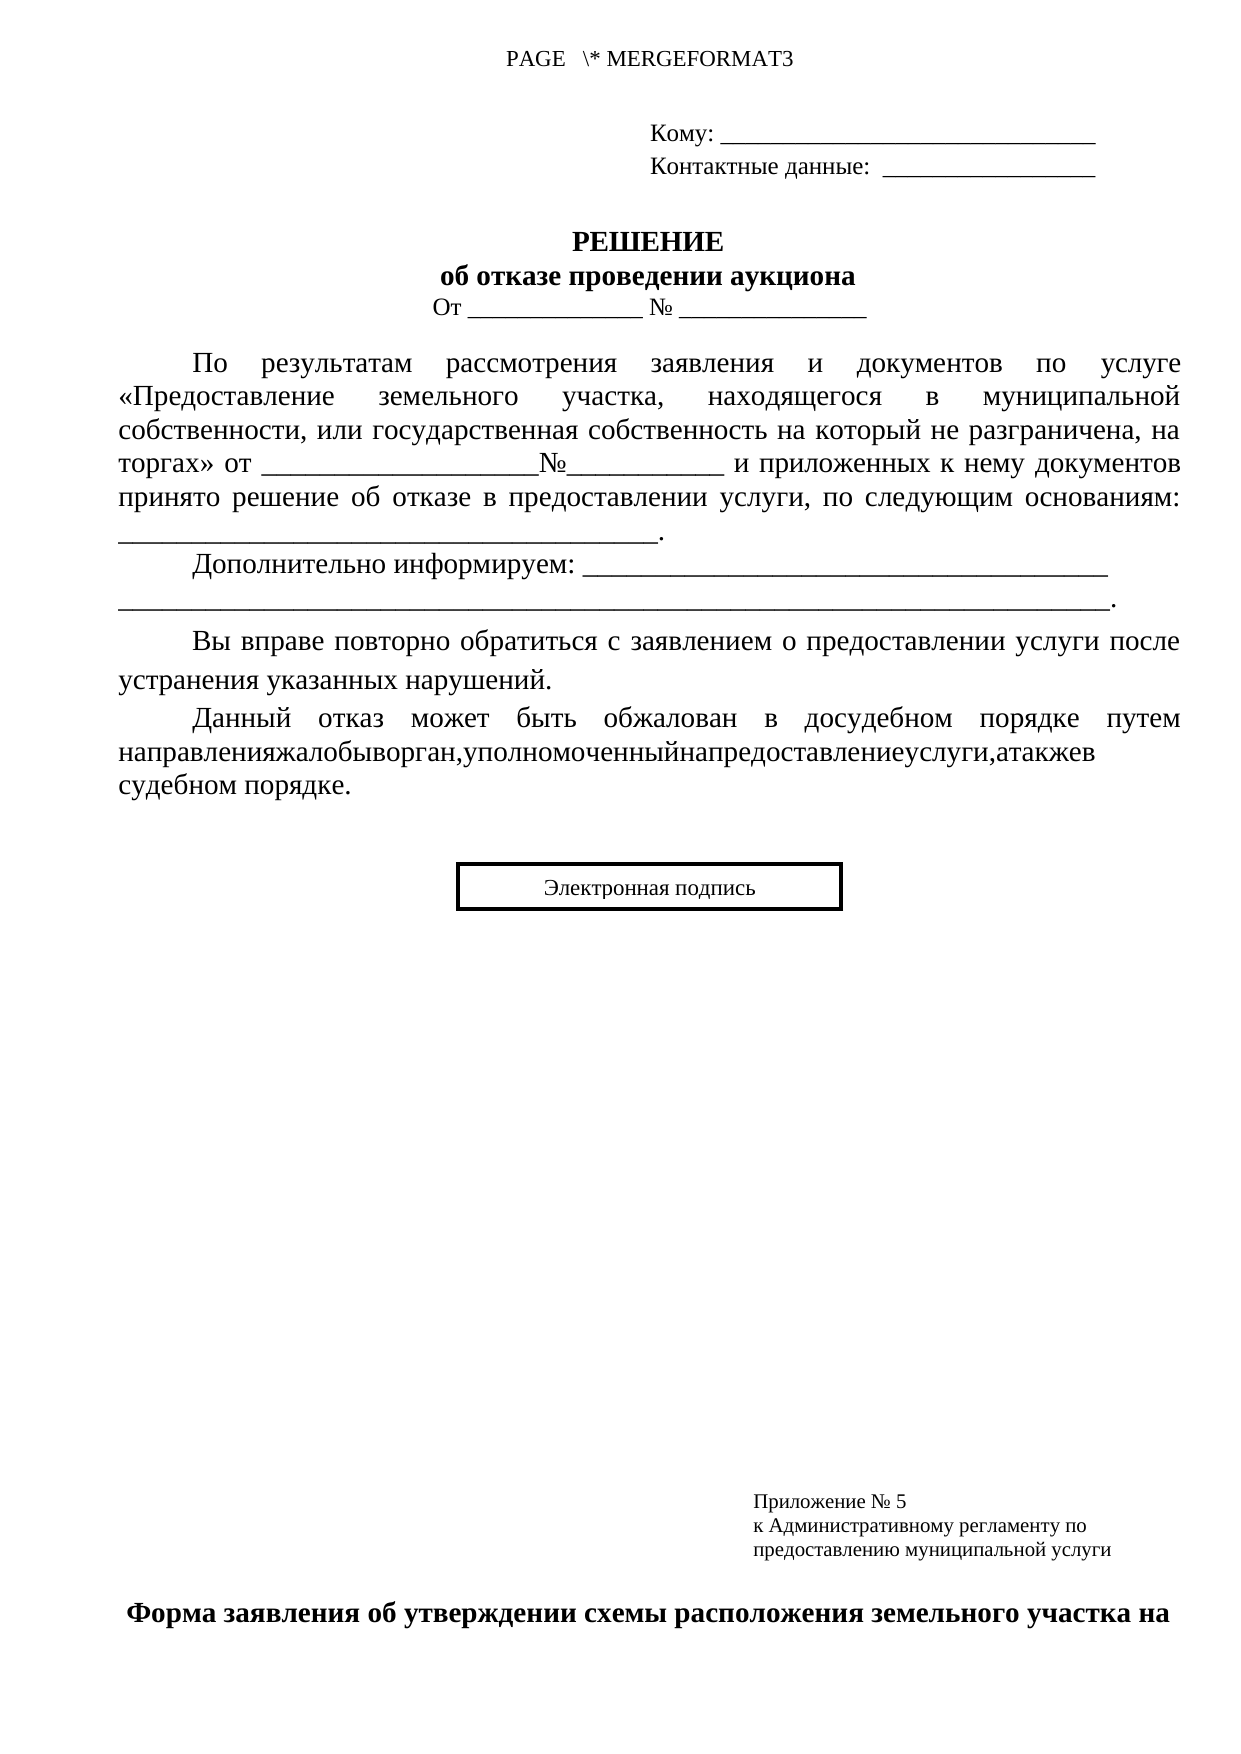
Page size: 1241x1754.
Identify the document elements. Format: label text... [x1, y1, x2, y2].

text Приложение № 5 [753, 1488, 1181, 1513]
text об отказе проведении аукциона [348, 258, 948, 292]
text РЕШЕНИЕ [348, 225, 948, 258]
text ____________________________________________________________________. [118, 580, 1181, 613]
text Контактные данные: _________________ [650, 151, 1181, 180]
text По результатам рассмотрения заявления и документов по услуге «Предоставление земельного участка, находящегося в муниципальной собственности, или государственная собственность на который не разграничена, на торгах» от ___________________№___________ и приложенных к нему документов принято решение об отказе в предоставлении услуги, по следующим основаниям: _____________________________________. [118, 345, 1181, 546]
text Кому: ______________________________ [650, 118, 1181, 147]
text Данный отказ может быть обжалован в досудебном порядке путем направленияжалобыворган,уполномоченныйнапредоставлениеуслуги,атакжев судебном порядке. [118, 700, 1181, 801]
text Дополнительно информируем: ____________________________________ [118, 546, 1181, 580]
text Вы вправе повторно обратиться c заявлением о предоставлении услуги после устранения указанных нарушений. [118, 623, 1181, 695]
text к Административному регламенту по предоставлению муниципальной услуги [753, 1513, 1181, 1561]
text От ______________ № _______________ [118, 292, 1181, 321]
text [122, 1595, 1174, 1629]
